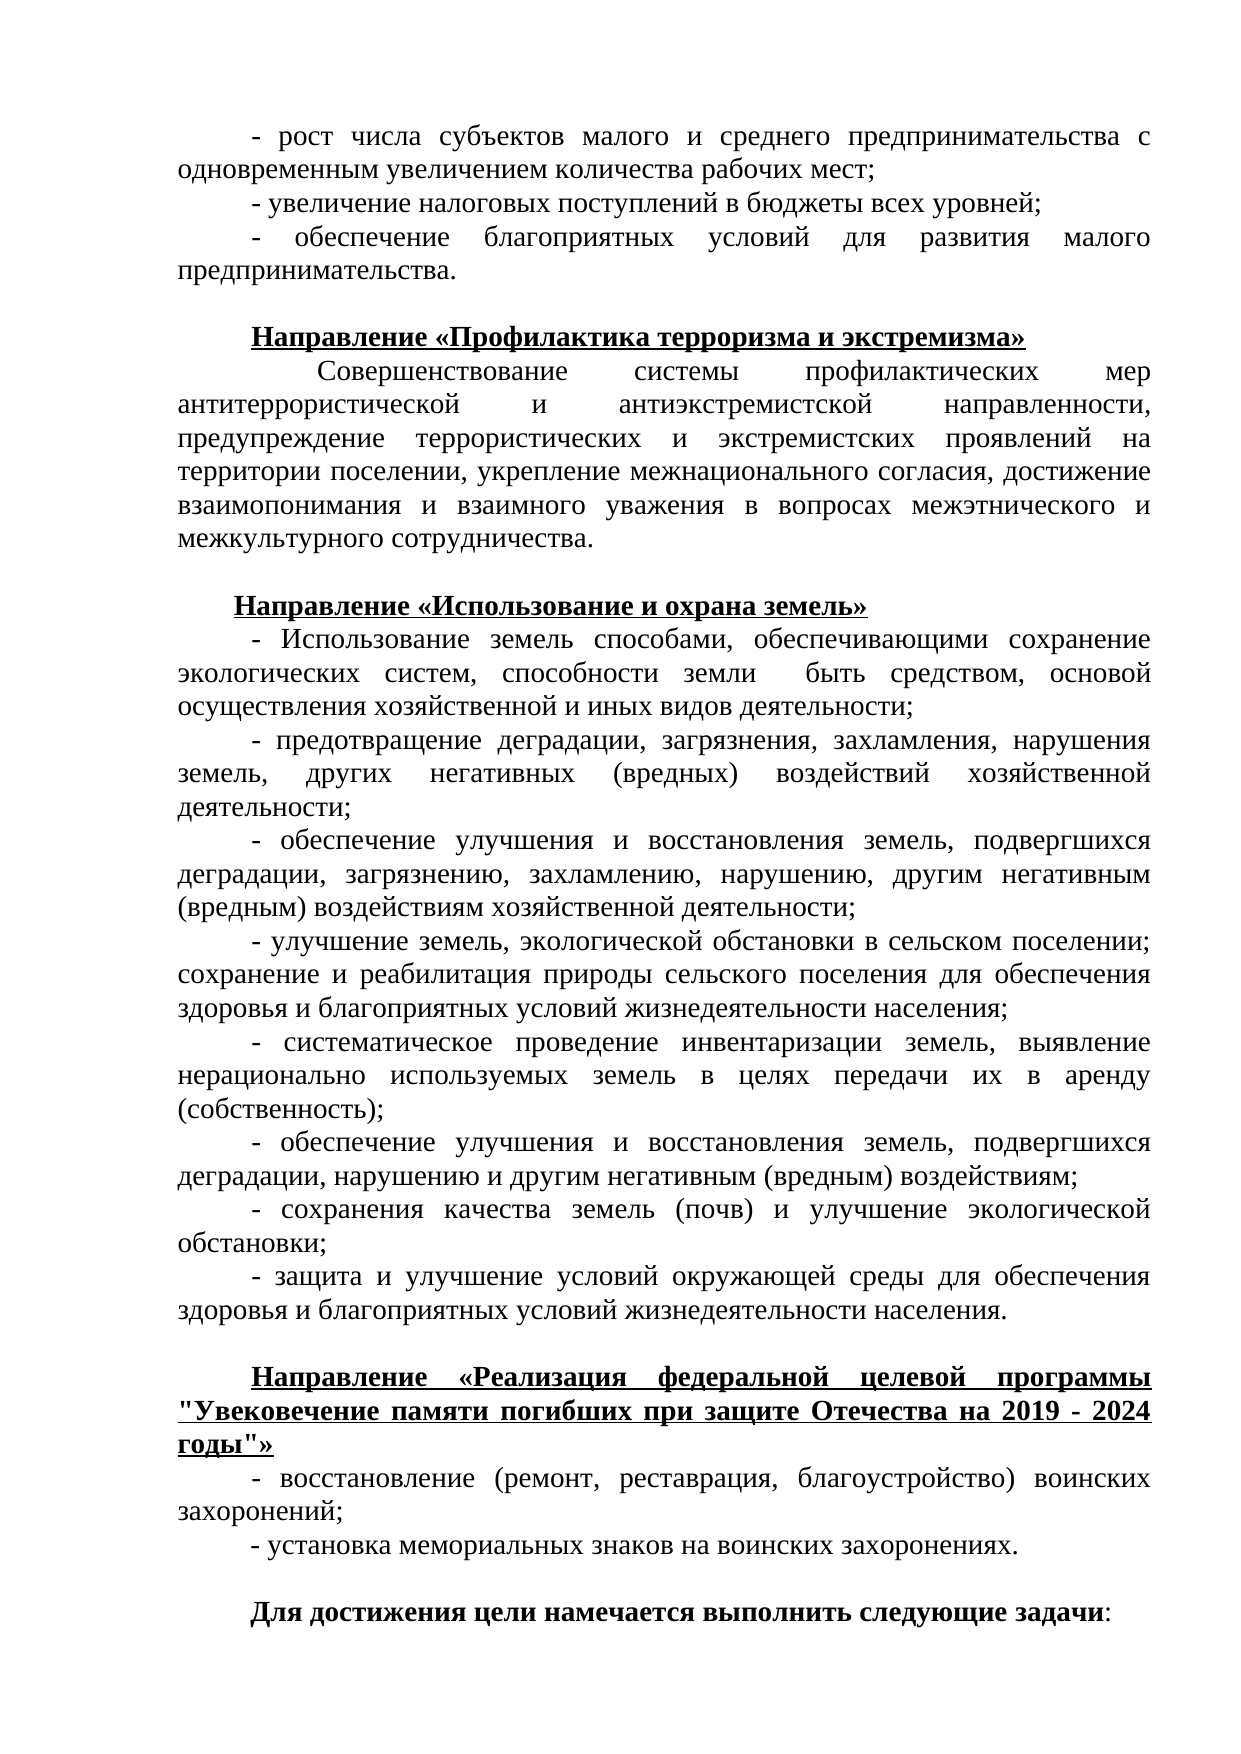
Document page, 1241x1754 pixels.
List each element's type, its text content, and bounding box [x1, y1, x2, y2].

text Направление «Профилактика терроризма и экстремизма» [177, 319, 1152, 353]
text - установка мемориальных знаков на воинских захоронениях. [177, 1527, 1152, 1560]
text Направление «Реализация федеральной целевой программы "Увековечение памяти погибших при защите Отечества на 2019 - 2024 годы"» [177, 1359, 1152, 1422]
text - систематическое проведение инвентаризации земель, выявление нерационально используемых земель в целях передачи их в аренду (собственность); [177, 1024, 1152, 1124]
text Направление «Реализация федеральной целевой программы "Увековечение памяти погибших при защите Отечества на 2019 - 2024 годы"» [177, 1423, 1152, 1460]
text - улучшение земель, экологической обстановки в сельском поселении; сохранение и реабилитация природы сельского поселения для обеспечения здоровья и благоприятных условий жизнедеятельности населения; [177, 923, 1152, 1024]
text - предотвращение деградации, загрязнения, захламления, нарушения земель, других негативных (вредных) воздействий хозяйственной деятельности; [177, 722, 1152, 822]
text Направление «Использование и охрана земель» [177, 588, 1152, 621]
text Совершенствование системы профилактических мер антитеррористической и антиэкстремистской направленности, предупреждение террористических и экстремистских проявлений на территории поселении, укрепление межнационального согласия, достижение взаимопонимания и взаимного уважения в вопросах межэтнического и межкультурного сотрудничества. [177, 353, 1152, 554]
text - Использование земель способами, обеспечивающими сохранение экологических систем, способности земли быть средством, основой осуществления хозяйственной и иных видов деятельности; [177, 621, 1152, 722]
text - защита и улучшение условий окружающей среды для обеспечения здоровья и благоприятных условий жизнедеятельности населения. [177, 1258, 1152, 1326]
text Для достижения цели намечается выполнить следующие задачи: [177, 1594, 1143, 1627]
text - восстановление (ремонт, реставрация, благоустройство) воинских захоронений; [177, 1460, 1152, 1527]
text - сохранения качества земель (почв) и улучшение экологической обстановки; [177, 1191, 1152, 1258]
text - увеличение налоговых поступлений в бюджеты всех уровней; [177, 185, 1152, 219]
text - рост числа субъектов малого и среднего предпринимательства с одновременным увеличением количества рабочих мест; [177, 118, 1152, 185]
text - обеспечение благоприятных условий для развития малого предпринимательства. [177, 219, 1152, 286]
text - обеспечение улучшения и восстановления земель, подвергшихся деградации, нарушению и другим негативным (вредным) воздействиям; [177, 1124, 1152, 1191]
text - обеспечение улучшения и восстановления земель, подвергшихся деградации, загрязнению, захламлению, нарушению, другим негативным (вредным) воздействиям хозяйственной деятельности; [177, 822, 1152, 923]
